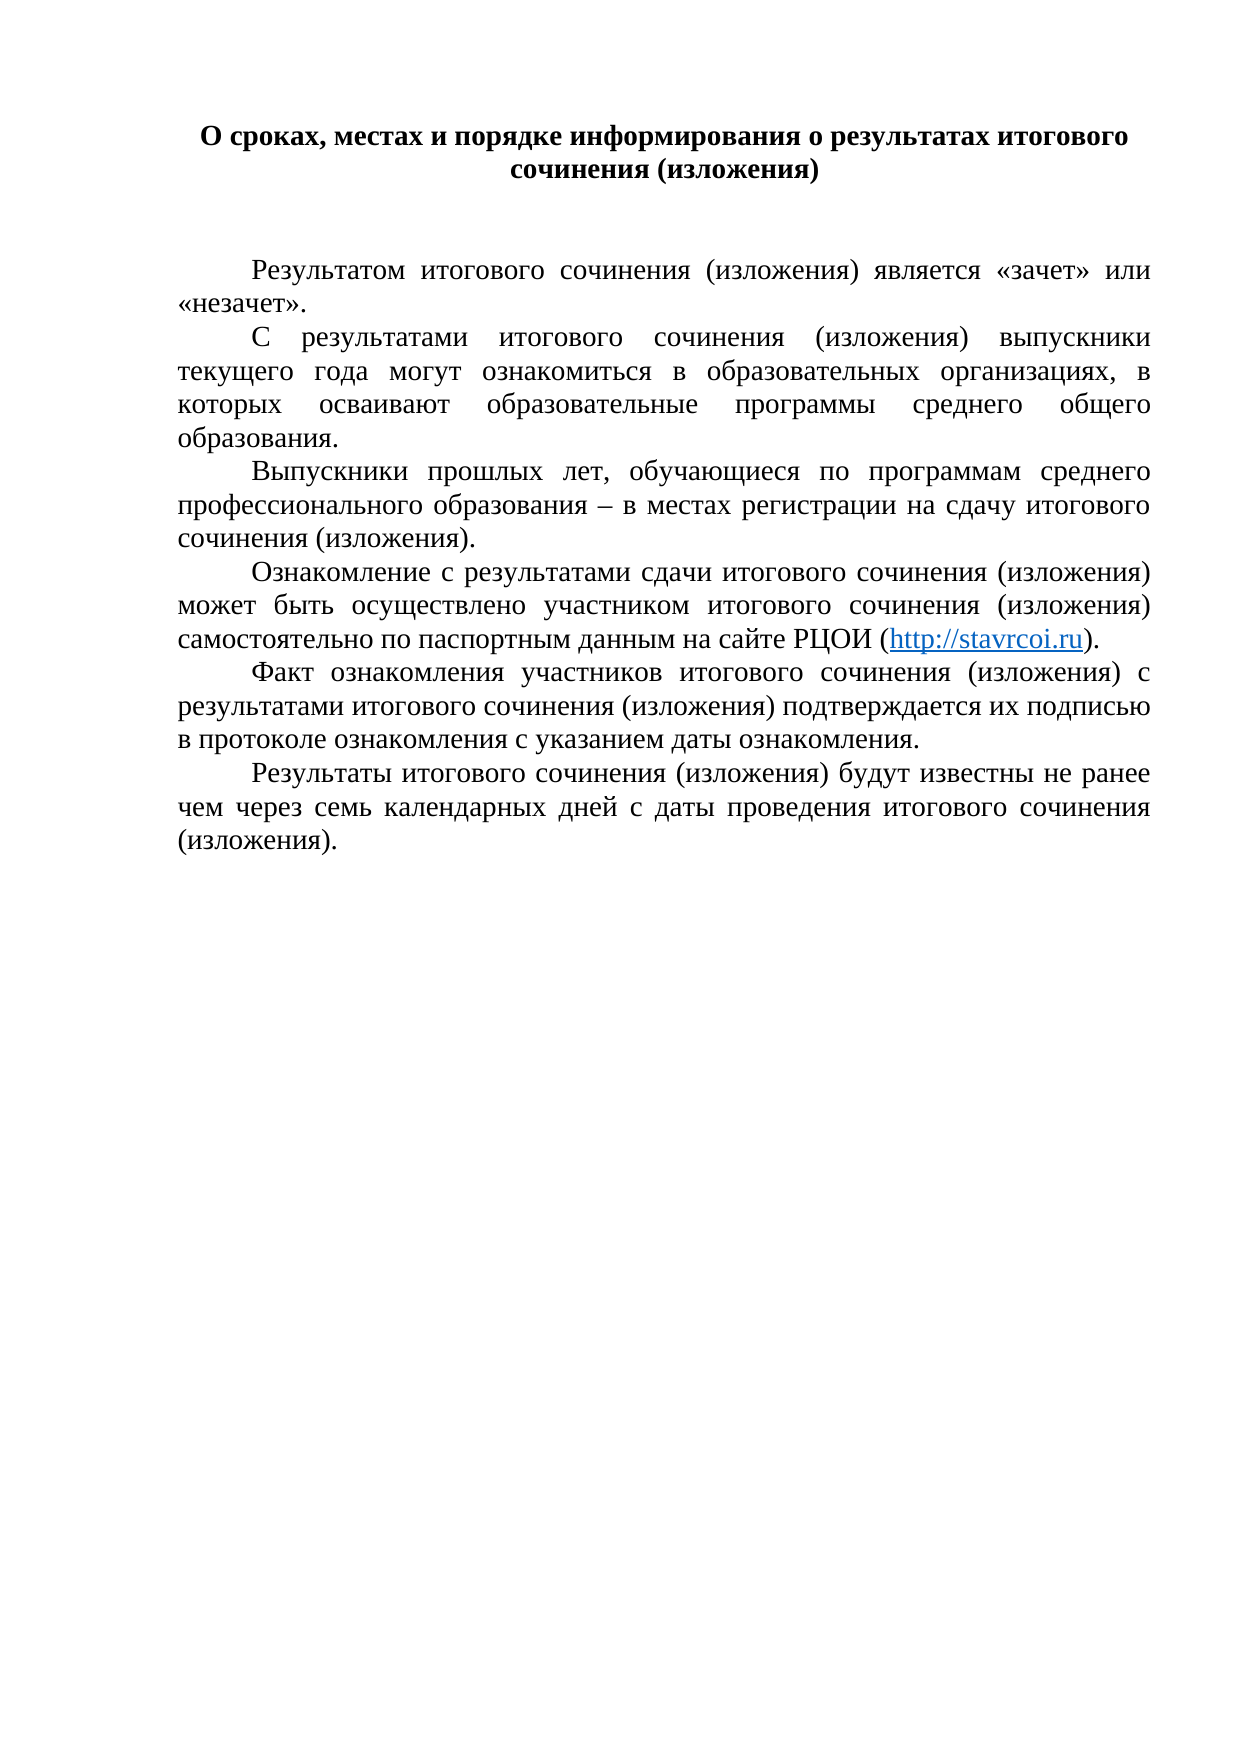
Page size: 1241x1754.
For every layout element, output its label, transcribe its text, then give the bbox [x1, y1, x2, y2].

text Результаты итогового сочинения (изложения) будут известны не ранее чем через семь календарных дней с даты проведения итогового сочинения (изложения). [177, 755, 1152, 856]
text Факт ознакомления участников итогового сочинения (изложения) с результатами итогового сочинения (изложения) подтверждается их подписью в протоколе ознакомления с указанием даты ознакомления. [177, 654, 1152, 755]
text Результатом итогового сочинения (изложения) является «зачет» или «незачет». [177, 252, 1152, 319]
text Ознакомление с результатами сдачи итогового сочинения (изложения) может быть осуществлено участником итогового сочинения (изложения) самостоятельно по паспортным данным на сайте РЦОИ (http://stavrcoi.ru). [177, 554, 1152, 654]
text О сроках, местах и порядке информирования о результатах итогового сочинения (изложения) [177, 118, 1152, 185]
text С результатами итогового сочинения (изложения) выпускники текущего года могут ознакомиться в образовательных организациях, в которых осваивают образовательные программы среднего общего образования. [177, 319, 1152, 453]
text Выпускники прошлых лет, обучающиеся по программам среднего профессионального образования – в местах регистрации на сдачу итогового сочинения (изложения). [177, 453, 1152, 554]
